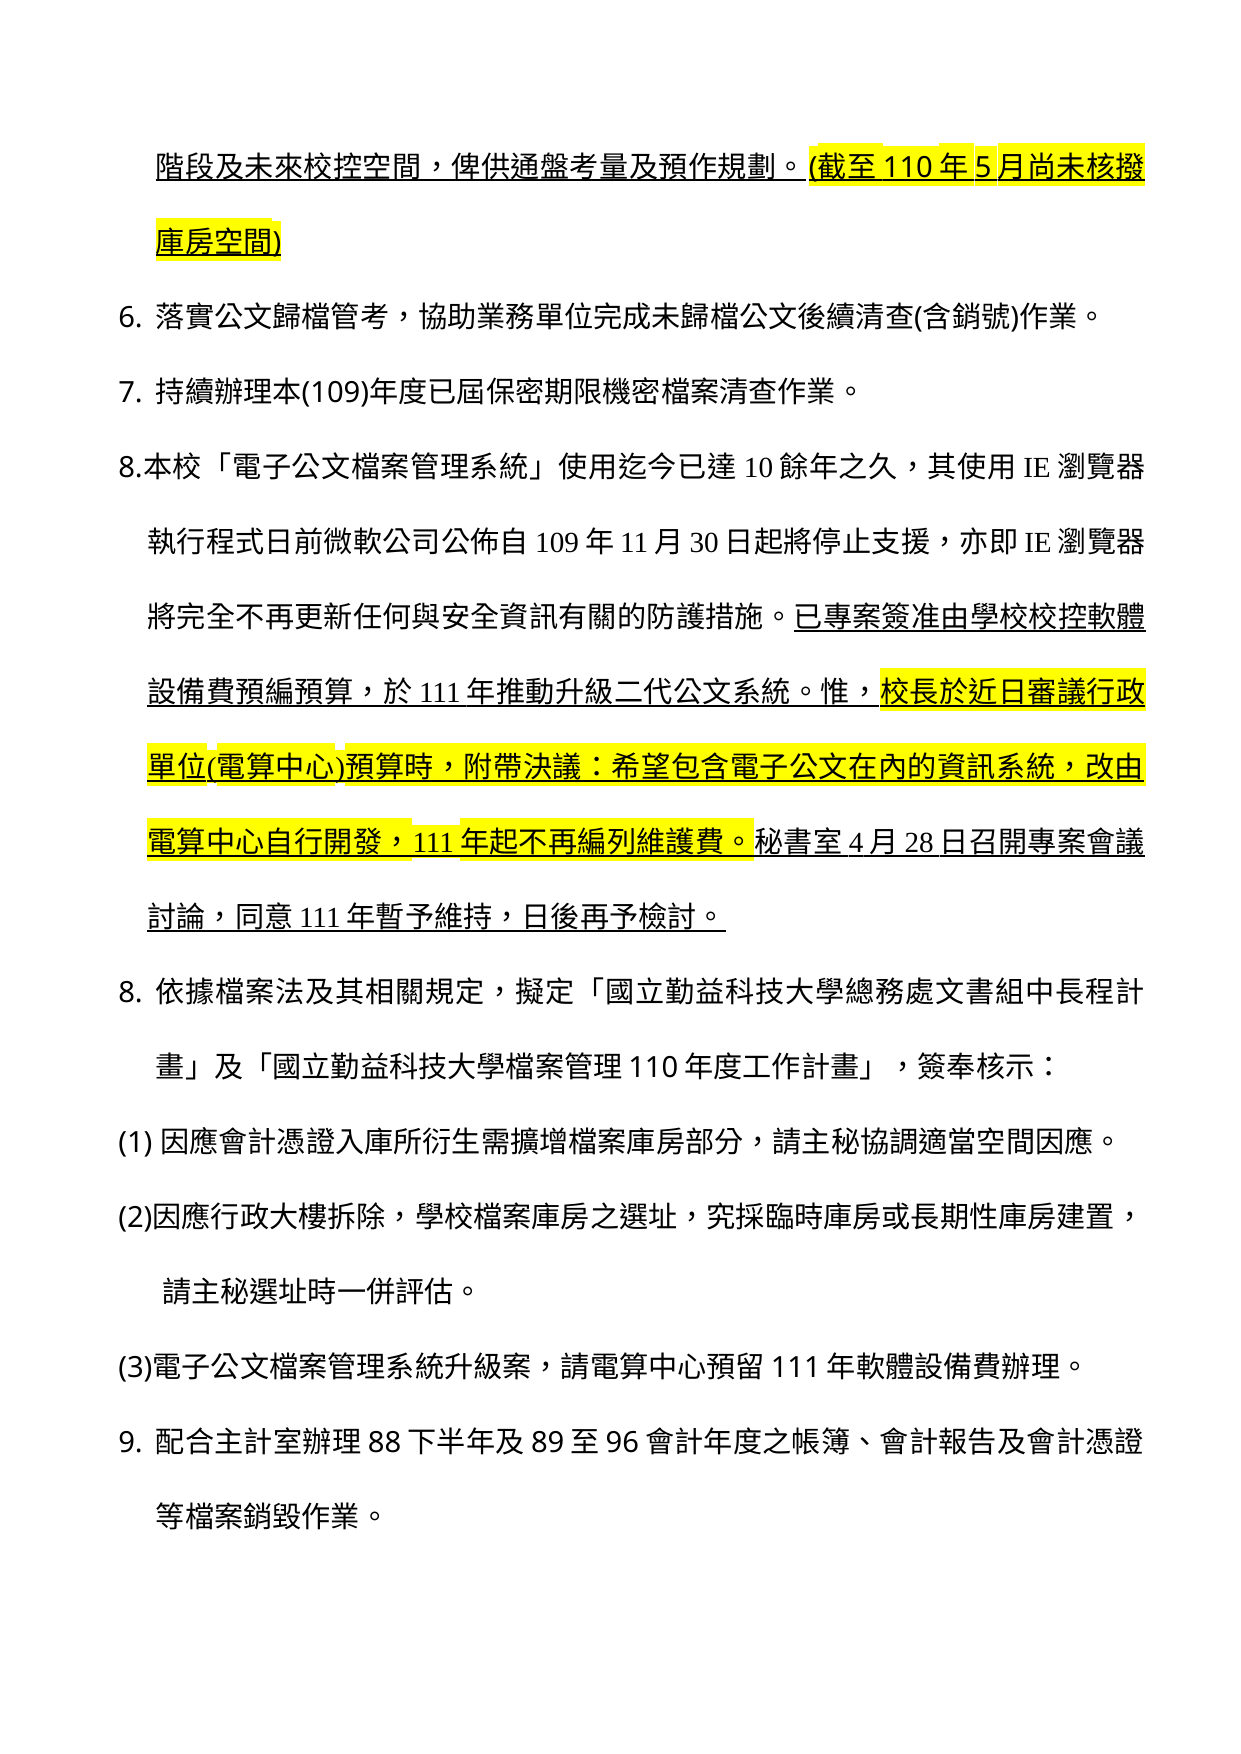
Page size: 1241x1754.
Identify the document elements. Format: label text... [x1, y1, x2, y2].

list 持續辦理本(109)年度已屆保密期限機密檔案清查作業。 [118, 352, 1146, 427]
list 落實公文歸檔管考，協助業務單位完成未歸檔公文後續清查(含銷號)作業。 [118, 277, 1146, 352]
list 配合主計室辦理88下半年及89至96會計年度之帳簿、會計報告及會計憑證等檔案銷毀作業。 [118, 1402, 1146, 1552]
text (3)電子公文檔案管理系統升級案，請電算中心預留111年軟體設備費辦理。 [118, 1327, 1146, 1402]
list 依據檔案法及其相關規定，擬定「國立勤益科技大學總務處文書組中長程計畫」及「國立勤益科技大學檔案管理110年度工作計畫」，簽奉核示： [118, 952, 1146, 1102]
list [118, 127, 1146, 277]
text (1) 因應會計憑證入庫所衍生需擴增檔案庫房部分，請主秘協調適當空間因應。 [118, 1102, 1146, 1177]
text 8.本校「電子公文檔案管理系統」使用迄今已達10餘年之久，其使用IE瀏覽器執行程式日前微軟公司公佈自109年11月30日起將停止支援，亦即IE瀏覽器將完全不再更新任何與安全資訊有關的防護措施。已專案簽准由學校校控軟體設備費預編預算，於111年推動升級二代公文系統。惟，校長於近日審議行政單位(電算中心)預算時，附帶決議：希望包含電子公文在內的資訊系統，改由電算中心自行開發，111年起不再編列維護費。秘書室4月28日召開專案會議討論，同意111年暫予維持，日後再予檢討。 [118, 427, 1146, 952]
text (2)因應行政大樓拆除，學校檔案庫房之選址，究採臨時庫房或長期性庫房建置，請主秘選址時一併評估。 [118, 1177, 1146, 1327]
